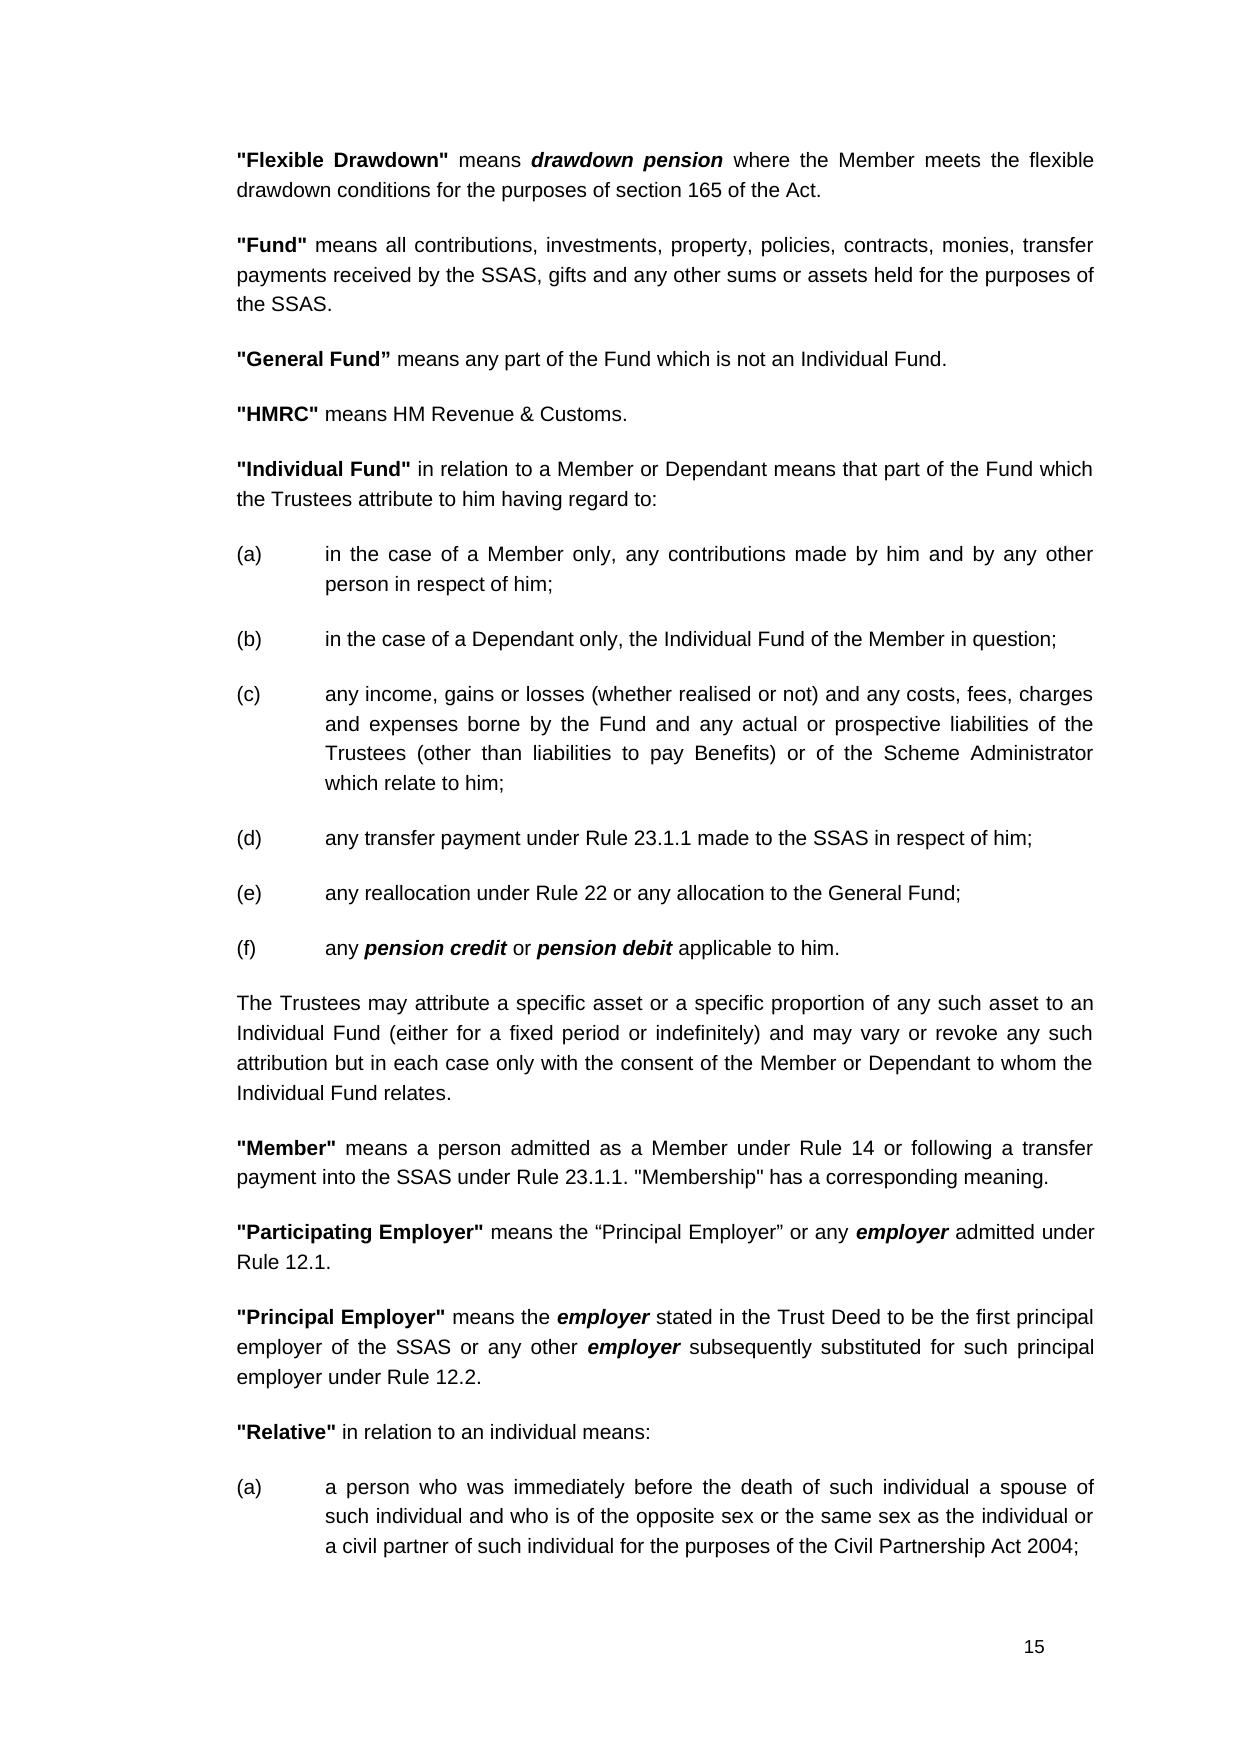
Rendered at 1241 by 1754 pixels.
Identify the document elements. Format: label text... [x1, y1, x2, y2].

list any reallocation under Rule 22 or any allocation to the General Fund; [236, 881, 1095, 905]
list a person who was immediately before the death of such individual a spouse of such individual and who is of the opposite sex or the same sex as the individual or a civil partner of such individual for the purposes of the Civil Partnership Act 2004; [236, 1474, 1095, 1558]
text "Principal Employer" means the employer stated in the Trust Deed to be the first principal employer of the SSAS or any other employer subsequently substituted for such principal employer under Rule 12.2. [236, 1305, 1095, 1389]
list in the case of a Member only, any contributions made by him and by any other person in respect of him; [236, 542, 1095, 596]
list any pension credit or pension debit applicable to him. [236, 936, 1095, 960]
list in the case of a Dependant only, the Individual Fund of the Member in question; [236, 627, 1095, 651]
text "Participating Employer" means the “Principal Employer” or any employer admitted under Rule 12.1. [236, 1220, 1095, 1274]
text "HMRC" means HM Revenue & Customs. [236, 402, 1095, 426]
text "Member" means a person admitted as a Member under Rule 14 or following a transfer payment into the SSAS under Rule 23.1.1. "Membership" has a corresponding meaning. [236, 1135, 1095, 1189]
text "Flexible Drawdown" means drawdown pension where the Member meets the flexible drawdown conditions for the purposes of section 165 of the Act. [236, 148, 1095, 202]
text "General Fund” means any part of the Fund which is not an Individual Fund. [236, 347, 1095, 371]
text "Individual Fund" in relation to a Member or Dependant means that part of the Fund which the Trustees attribute to him having regard to: [236, 457, 1095, 511]
text The Trustees may attribute a specific asset or a specific proportion of any such asset to an Individual Fund (either for a fixed period or indefinitely) and may vary or revoke any such attribution but in each case only with the consent of the Member or Dependant to whom the Individual Fund relates. [236, 991, 1095, 1104]
list any transfer payment under Rule 23.1.1 made to the SSAS in respect of him; [236, 826, 1095, 850]
text "Relative" in relation to an individual means: [236, 1419, 1095, 1443]
text "Fund" means all contributions, investments, property, policies, contracts, monies, transfer payments received by the SSAS, gifts and any other sums or assets held for the purposes of the SSAS. [236, 232, 1095, 316]
list any income, gains or losses (whether realised or not) and any costs, fees, charges and expenses borne by the Fund and any actual or prospective liabilities of the Trustees (other than liabilities to pay Benefits) or of the Scheme Administrator which relate to him; [236, 681, 1095, 795]
